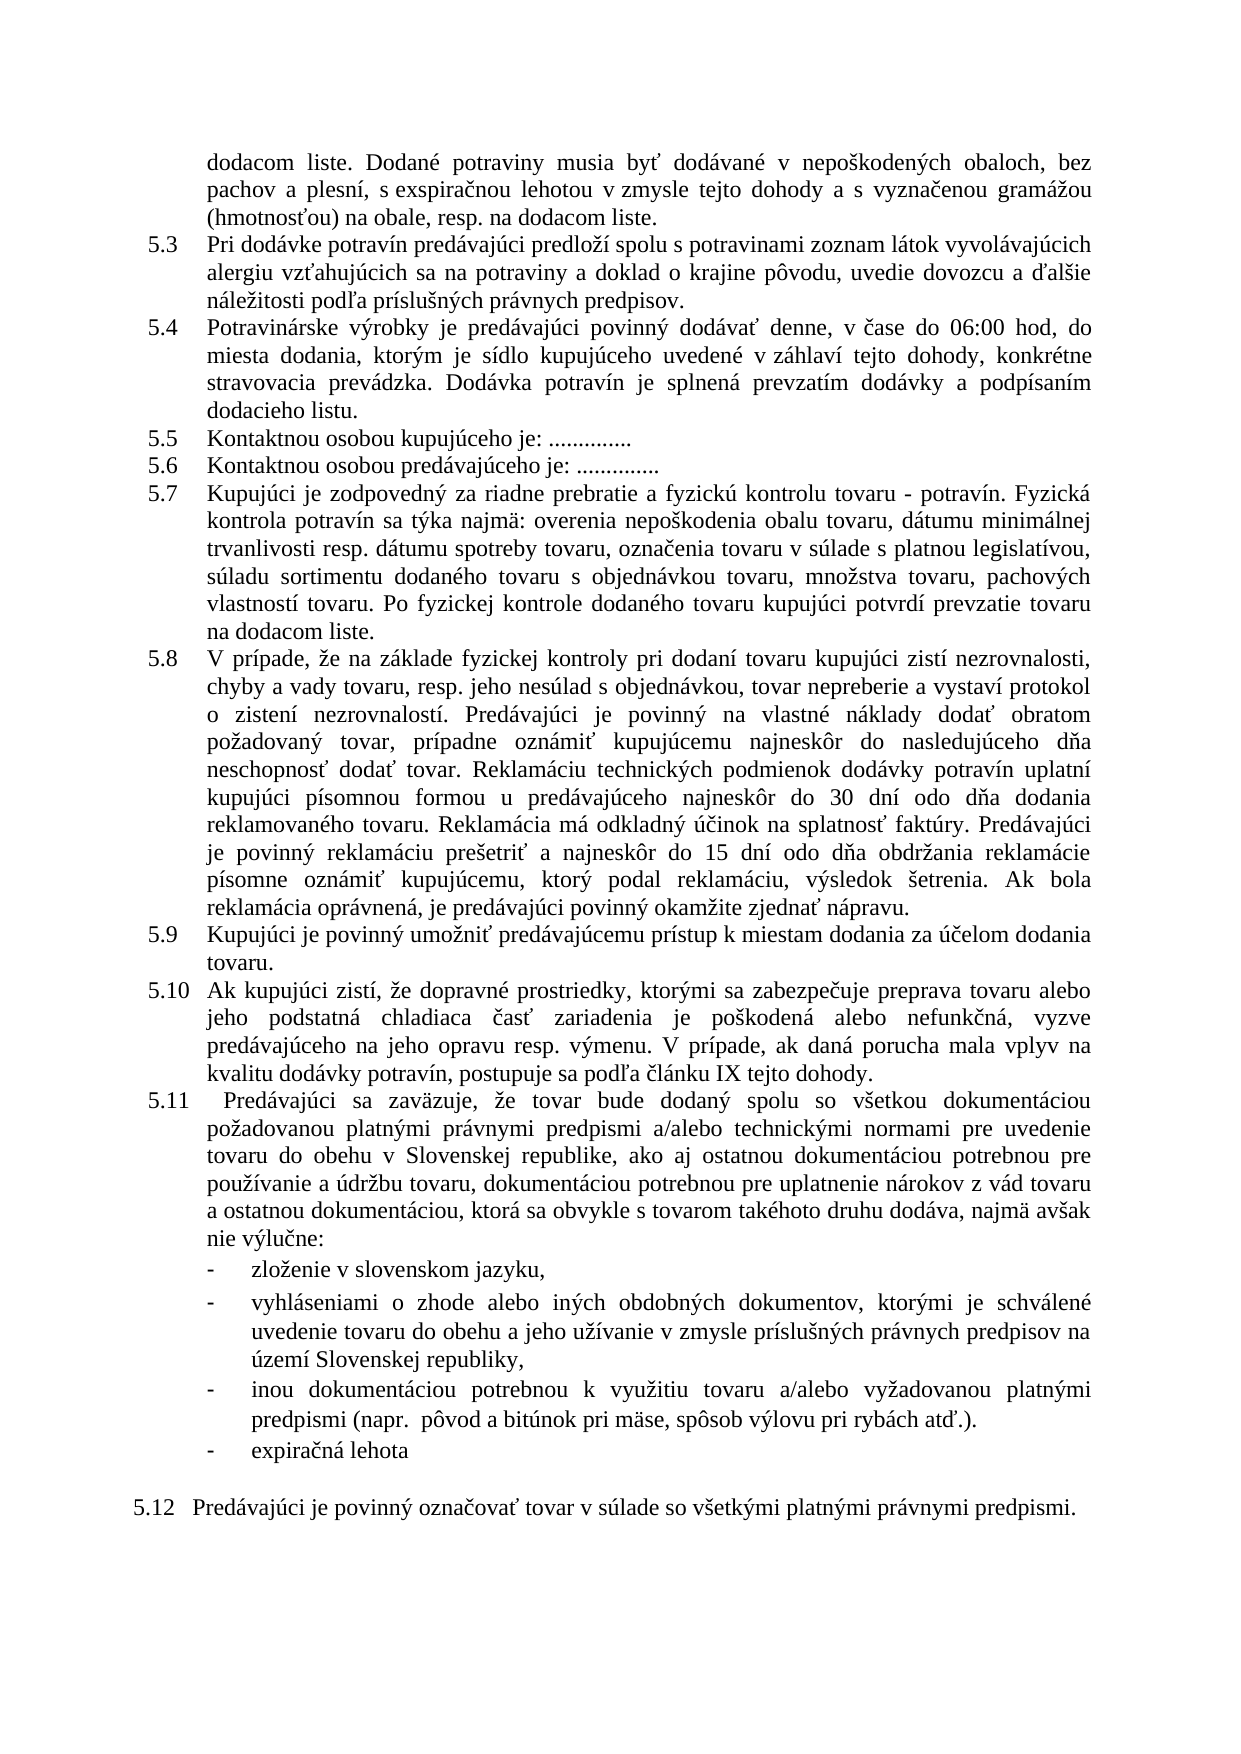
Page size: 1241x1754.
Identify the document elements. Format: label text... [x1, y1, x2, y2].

list Ak kupujúci zistí, že dopravné prostriedky, ktorými sa zabezpečuje preprava tovaru alebo jeho podstatná chladiaca časť zariadenia je poškodená alebo nefunkčná, vyzve predávajúceho na jeho opravu resp. výmenu. V prípade, ak daná porucha mala vplyv na kvalitu dodávky potravín, postupuje sa podľa článku IX tejto dohody. [148, 976, 1093, 1086]
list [148, 148, 1093, 230]
list expiračná lehota [207, 1432, 1093, 1465]
list vyhláseniami o zhode alebo iných obdobných dokumentov, ktorými je schválené uvedenie tovaru do obehu a jeho užívanie v zmysle príslušných právnych predpisov na území Slovenskej republiky, [207, 1284, 1093, 1372]
list Kontaktnou osobou kupujúceho je: .............. [148, 424, 1093, 451]
list inou dokumentáciou potrebnou k využitiu tovaru a/alebo vyžadovanou platnými predpismi (napr. pôvod a bitúnok pri mäse, spôsob výlovu pri rybách atď.). [207, 1372, 1093, 1432]
list Kupujúci je zodpovedný za riadne prebratie a fyzickú kontrolu tovaru - potravín. Fyzická kontrola potravín sa týka najmä: overenia nepoškodenia obalu tovaru, dátumu minimálnej trvanlivosti resp. dátumu spotreby tovaru, označenia tovaru v súlade s platnou legislatívou, súladu sortimentu dodaného tovaru s objednávkou tovaru, množstva tovaru, pachových vlastností tovaru. Po fyzickej kontrole dodaného tovaru kupujúci potvrdí prevzatie tovaru na dodacom liste. [148, 479, 1093, 644]
list Potravinárske výrobky je predávajúci povinný dodávať denne, v čase do 06:00 hod, do miesta dodania, ktorým je sídlo kupujúceho uvedené v záhlaví tejto dohody, konkrétne stravovacia prevádzka. Dodávka potravín je splnená prevzatím dodávky a podpísaním dodacieho listu. [148, 313, 1093, 424]
list zloženie v slovenskom jazyku, [207, 1252, 1093, 1284]
list Predávajúci je povinný označovať tovar v súlade so všetkými platnými právnymi predpismi. [133, 1493, 1093, 1520]
list Kupujúci je povinný umožniť predávajúcemu prístup k miestam dodania za účelom dodania tovaru. [148, 921, 1093, 976]
list Predávajúci sa zaväzuje, že tovar bude dodaný spolu so všetkou dokumentáciou požadovanou platnými právnymi predpismi a/alebo technickými normami pre uvedenie tovaru do obehu v Slovenskej republike, ako aj ostatnou dokumentáciou potrebnou pre používanie a údržbu tovaru, dokumentáciou potrebnou pre uplatnenie nárokov z vád tovaru a ostatnou dokumentáciou, ktorá sa obvykle s tovarom takéhoto druhu dodáva, najmä avšak nie výlučne: [148, 1086, 1093, 1252]
list Pri dodávke potravín predávajúci predloží spolu s potravinami zoznam látok vyvolávajúcich alergiu vzťahujúcich sa na potraviny a doklad o krajine pôvodu, uvedie dovozcu a ďalšie náležitosti podľa príslušných právnych predpisov. [148, 230, 1093, 313]
list Kontaktnou osobou predávajúceho je: .............. [148, 451, 1093, 479]
list V prípade, že na základe fyzickej kontroly pri dodaní tovaru kupujúci zistí nezrovnalosti, chyby a vady tovaru, resp. jeho nesúlad s objednávkou, tovar nepreberie a vystaví protokol o zistení nezrovnalostí. Predávajúci je povinný na vlastné náklady dodať obratom požadovaný tovar, prípadne oznámiť kupujúcemu najneskôr do nasledujúceho dňa neschopnosť dodať tovar. Reklamáciu technických podmienok dodávky potravín uplatní kupujúci písomnou formou u predávajúceho najneskôr do 30 dní odo dňa dodania reklamovaného tovaru. Reklamácia má odkladný účinok na splatnosť faktúry. Predávajúci je povinný reklamáciu prešetriť a najneskôr do 15 dní odo dňa obdržania reklamácie písomne oznámiť kupujúcemu, ktorý podal reklamáciu, výsledok šetrenia. Ak bola reklamácia oprávnená, je predávajúci povinný okamžite zjednať nápravu. [148, 644, 1093, 921]
